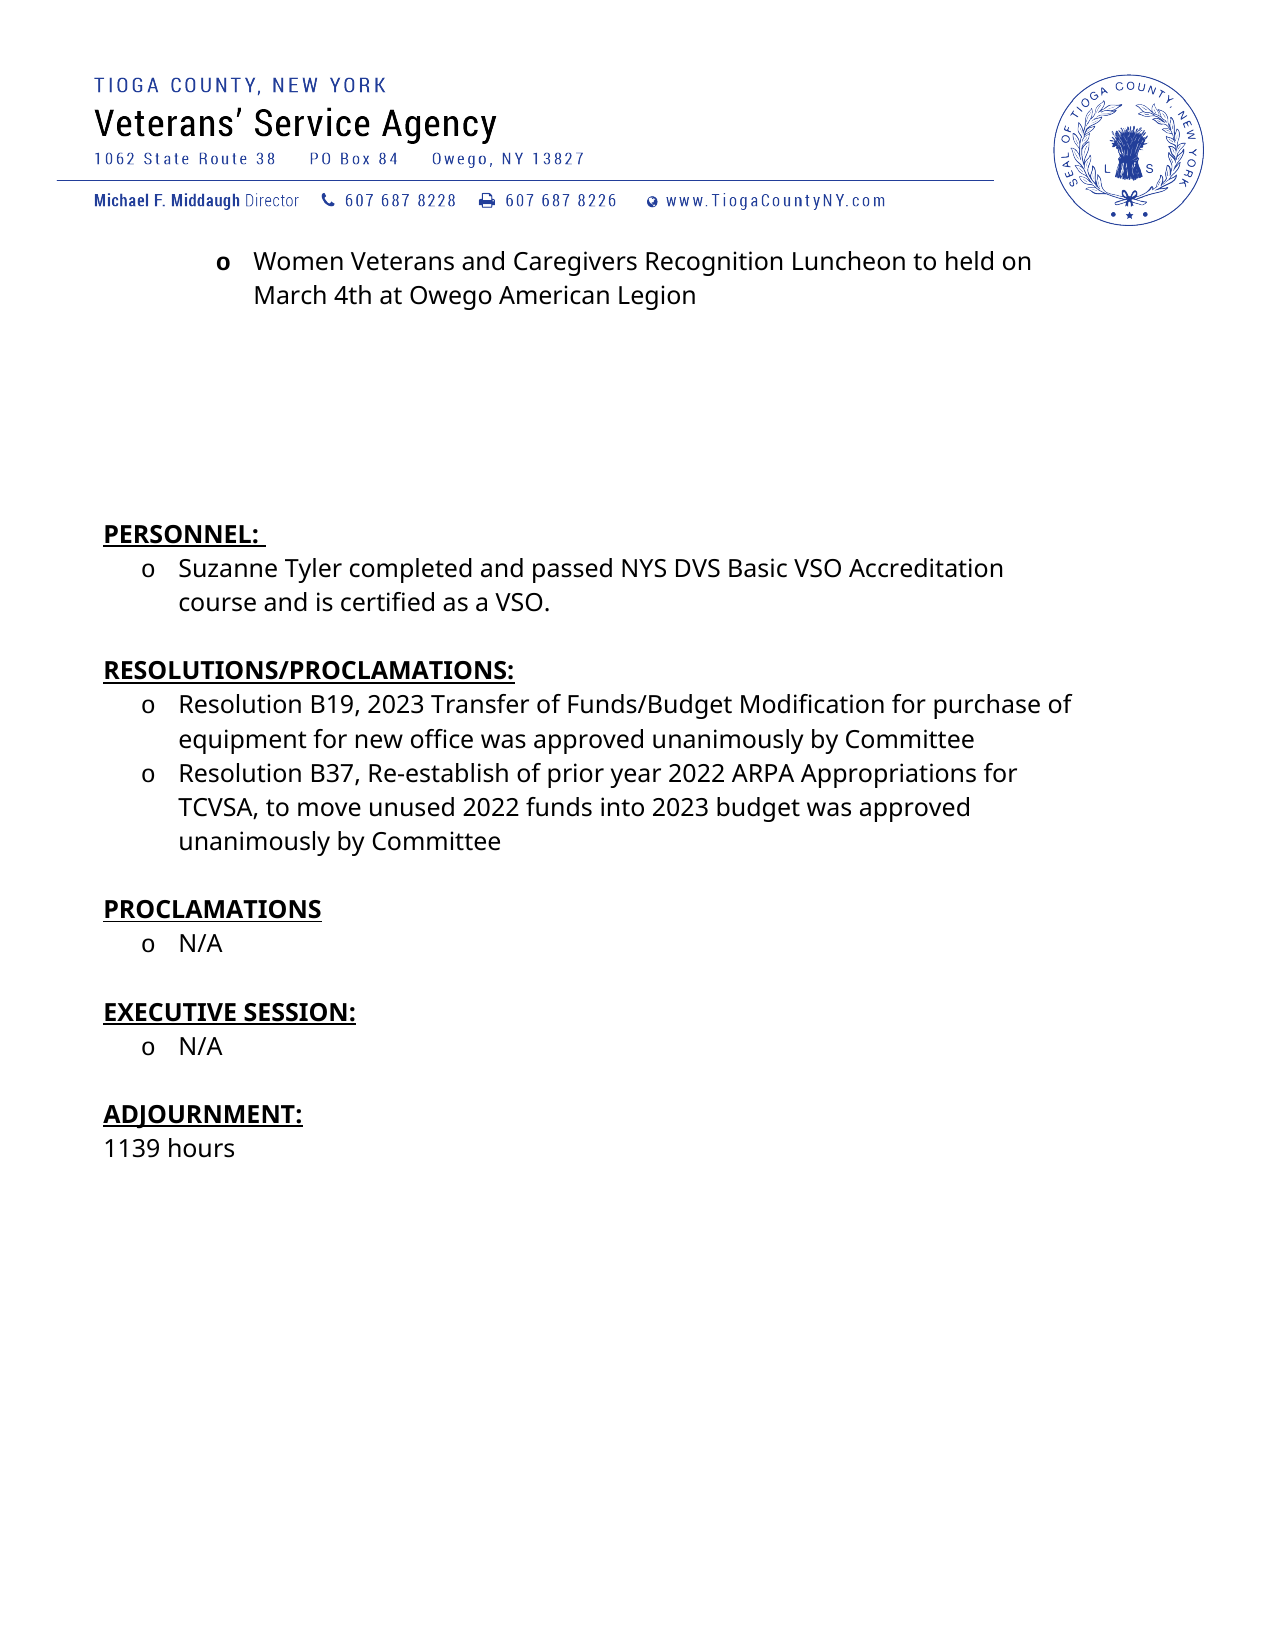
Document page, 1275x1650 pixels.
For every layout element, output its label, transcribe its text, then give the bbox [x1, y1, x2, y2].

text PROCLAMATIONS [103, 892, 1087, 926]
list Women Veterans and Caregivers Recognition Luncheon to held on March 4th at Owego American Legion [216, 244, 1087, 312]
list Suzanne Tyler completed and passed NYS DVS Basic VSO Accreditation course and is certified as a VSO. [141, 551, 1087, 619]
picture [1, 0, 1275, 302]
text EXECUTIVE SESSION: [103, 994, 1087, 1028]
text 1139 hours [103, 1131, 1087, 1165]
text ADJOURNMENT: [103, 1097, 1087, 1131]
list Resolution B19, 2023 Transfer of Funds/Budget Modification for purchase of equipment for new office was approved unanimously by Committee [141, 687, 1087, 755]
text RESOLUTIONS/PROCLAMATIONS: [103, 653, 1087, 687]
list Resolution B37, Re-establish of prior year 2022 ARPA Appropriations for TCVSA, to move unused 2022 funds into 2023 budget was approved unanimously by Committee [141, 755, 1087, 858]
text PERSONNEL: [103, 516, 1087, 551]
list N/A [141, 926, 1087, 960]
list N/A [141, 1028, 1087, 1062]
